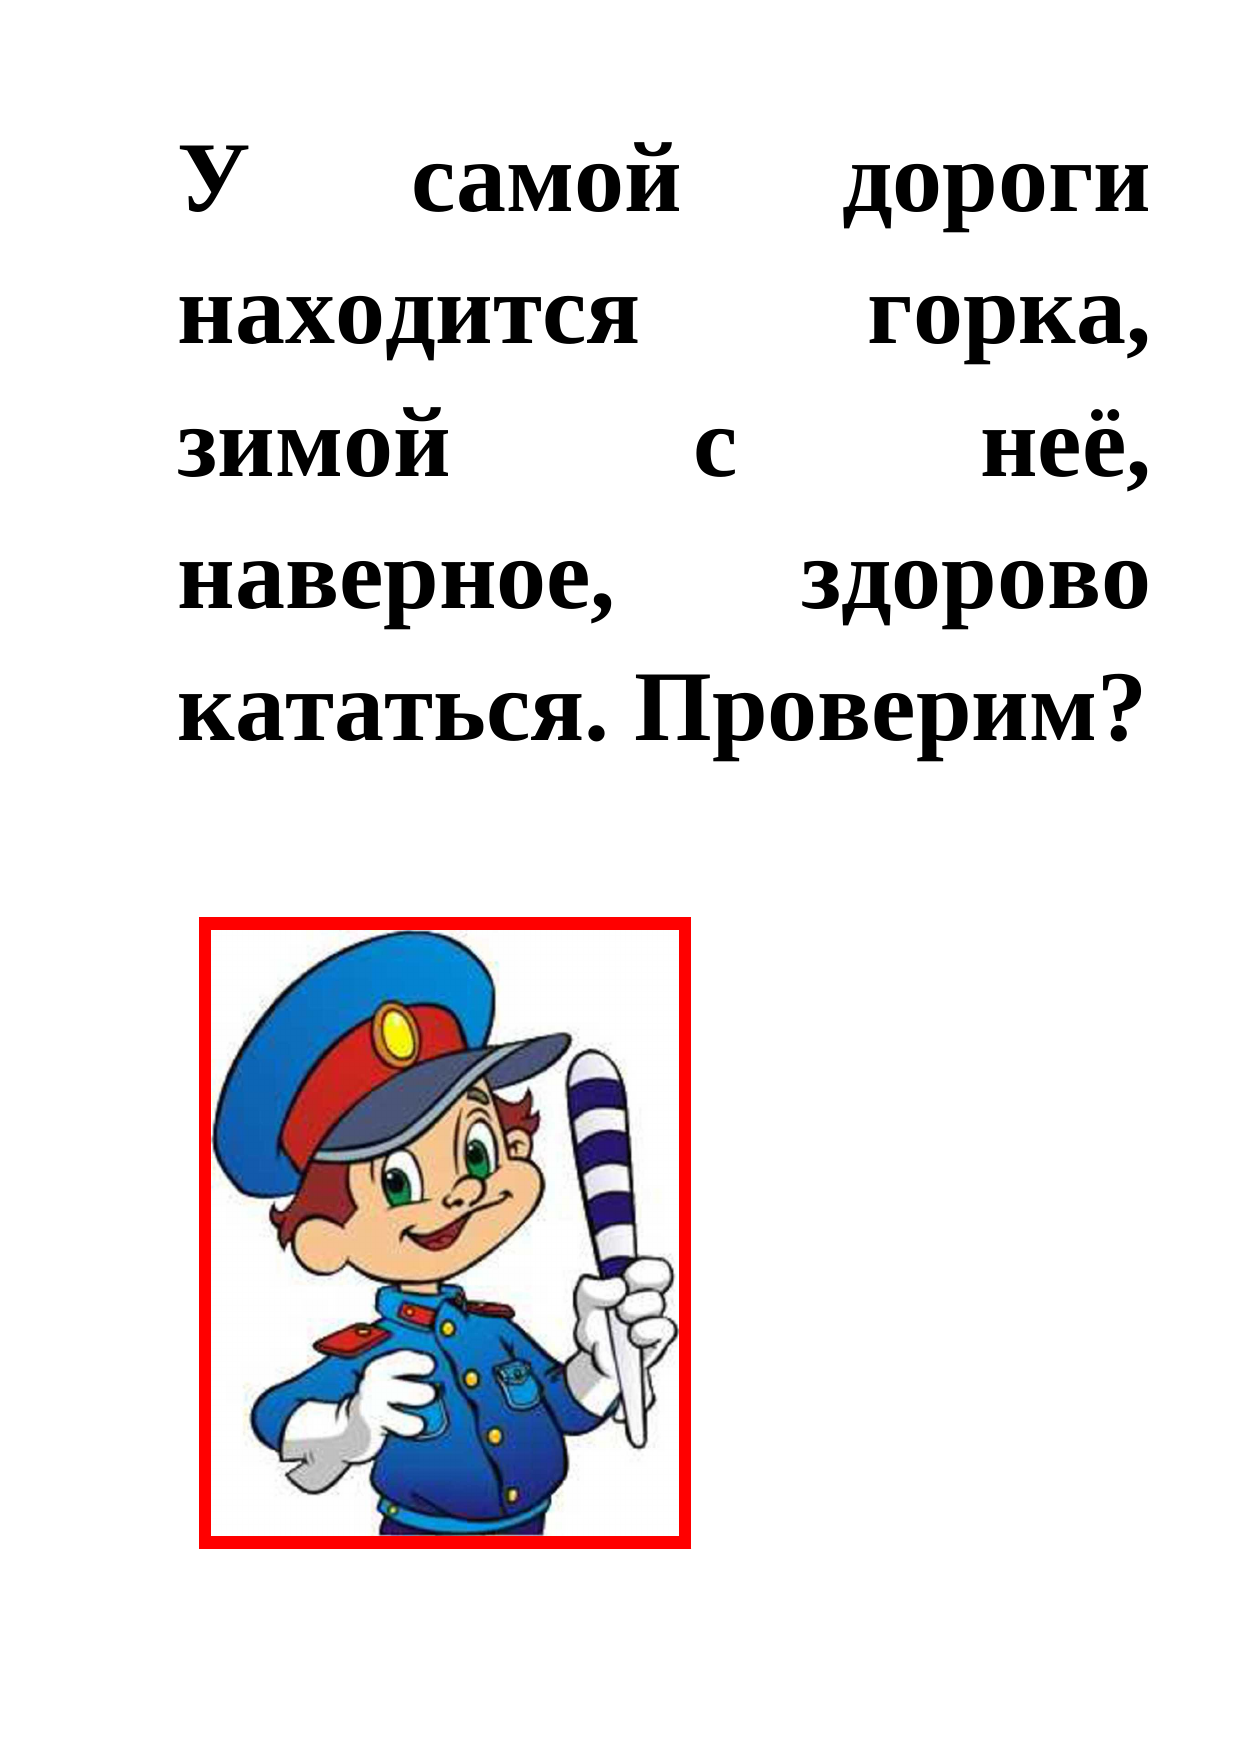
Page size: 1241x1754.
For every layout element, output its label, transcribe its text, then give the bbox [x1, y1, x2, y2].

text У самой дороги находится горка, зимой с неё, наверное, здорово кататься. Проверим? [177, 118, 1152, 762]
picture [211, 930, 679, 1536]
